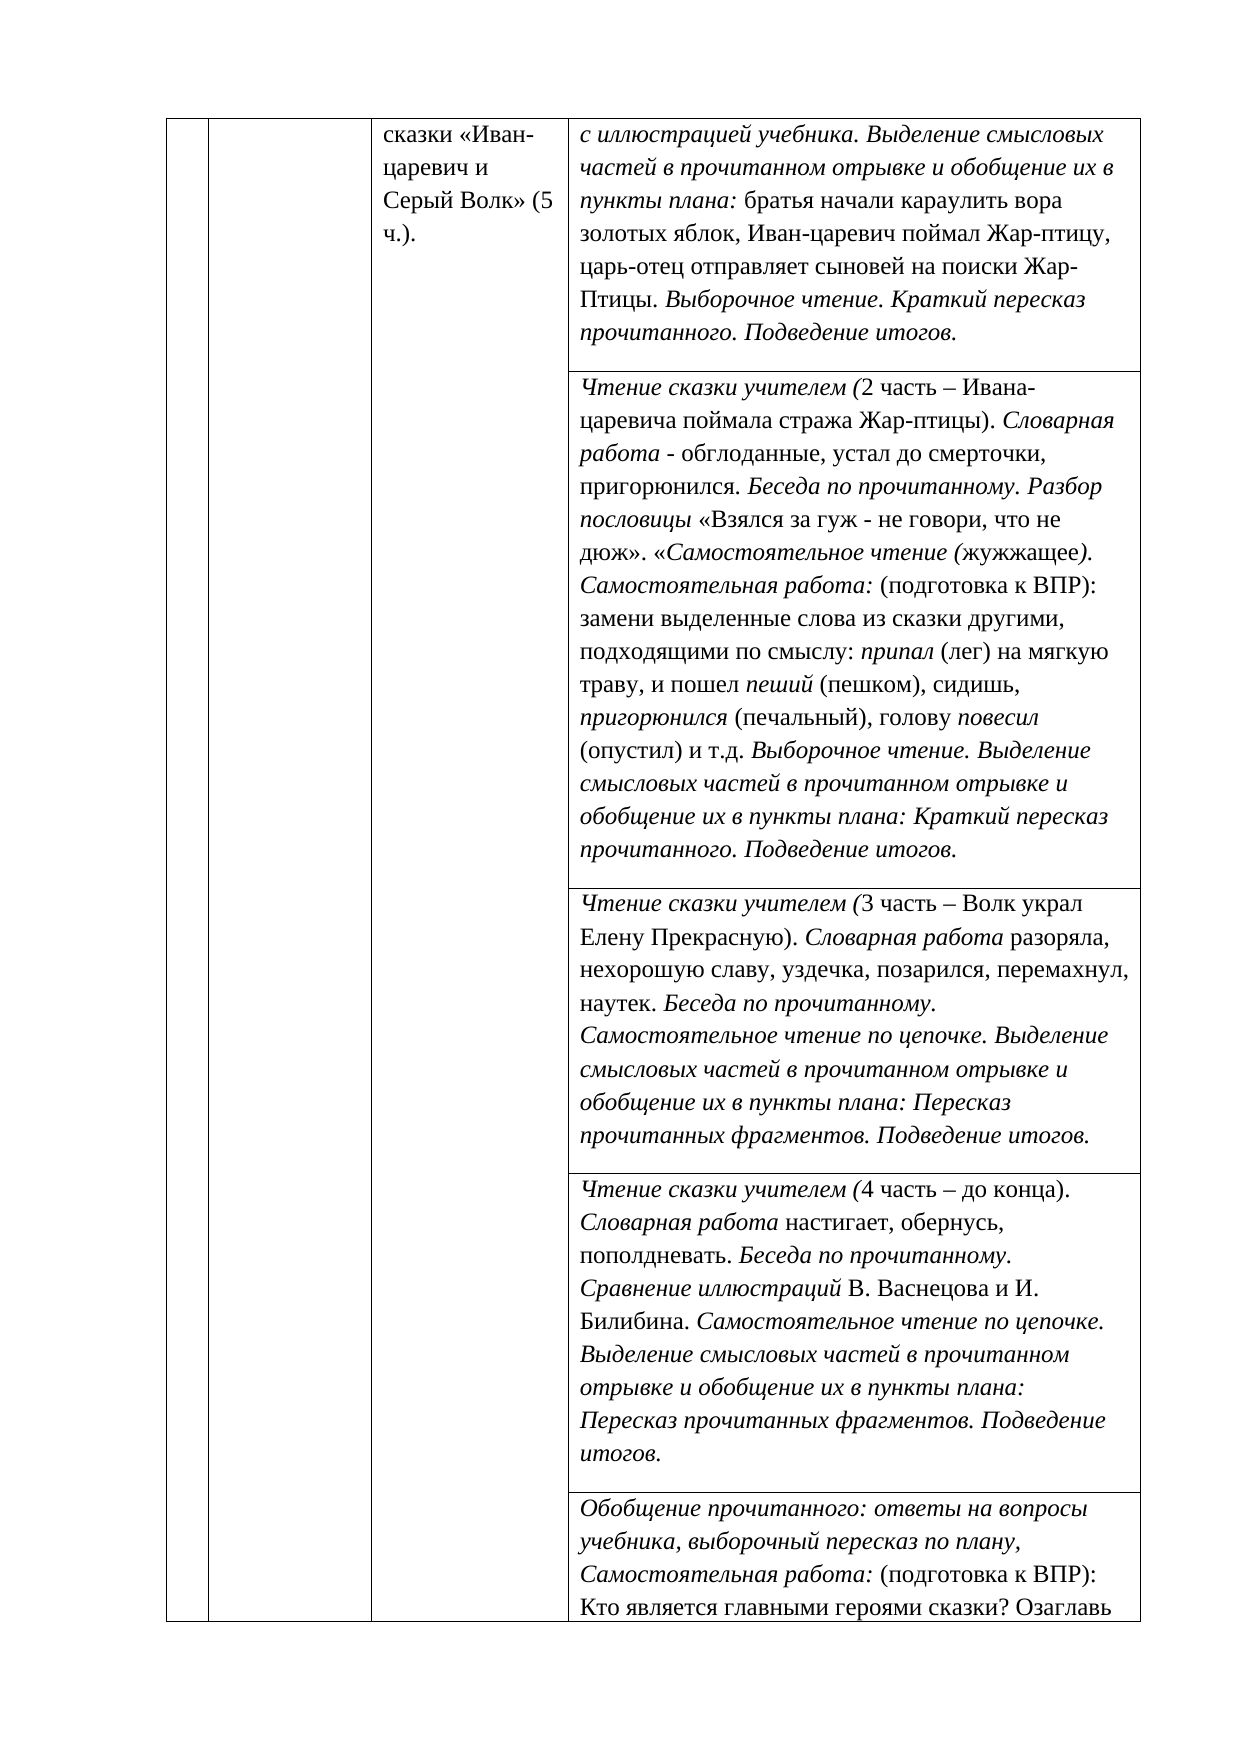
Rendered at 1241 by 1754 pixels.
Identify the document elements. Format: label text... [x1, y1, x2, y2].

table_cell Чтение сказки учителем (4 часть – до конца). Словарная работа настигает, обернусь, пополдневать. Беседа по прочитанному. Сравнение иллюстраций В. Васнецова и И. Билибина. Самостоятельное чтение по цепочке. Выделение смысловых частей в прочитанном отрывке и обобщение их в пункты плана: Пересказ прочитанных фрагментов. Подведение итогов. [569, 1174, 1140, 1492]
table_cell Чтение сказки учителем (2 часть – Ивана-царевича поймала стража Жар-птицы). Словарная работа - обглоданные, устал до смерточки, пригорюнился. Беседа по прочитанному. Разбор пословицы «Взялся за гуж - не говори, что не дюж». «Самостоятельное чтение (жужжащее). Самостоятельная работа: (подготовка к ВПР): замени выделенные слова из сказки другими, подходящими по смыслу: припал (лег) на мягкую траву, и пошел пеший (пешком), сидишь, пригорюнился (печальный), голову повесил (опустил) и т.д. Выборочное чтение. Выделение смысловых частей в прочитанном отрывке и обобщение их в пункты плана: Краткий пересказ прочитанного. Подведение итогов. [569, 372, 1140, 887]
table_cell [569, 119, 1140, 371]
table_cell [372, 119, 568, 1621]
table_cell Чтение сказки учителем (3 часть – Волк украл Елену Прекрасную). Словарная работа разоряла, нехорошую славу, уздечка, позарился, перемахнул, наутек. Беседа по прочитанному. Самостоятельное чтение по цепочке. Выделение смысловых частей в прочитанном отрывке и обобщение их в пункты плана: Пересказ прочитанных фрагментов. Подведение итогов. [569, 889, 1140, 1173]
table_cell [569, 1493, 1140, 1621]
